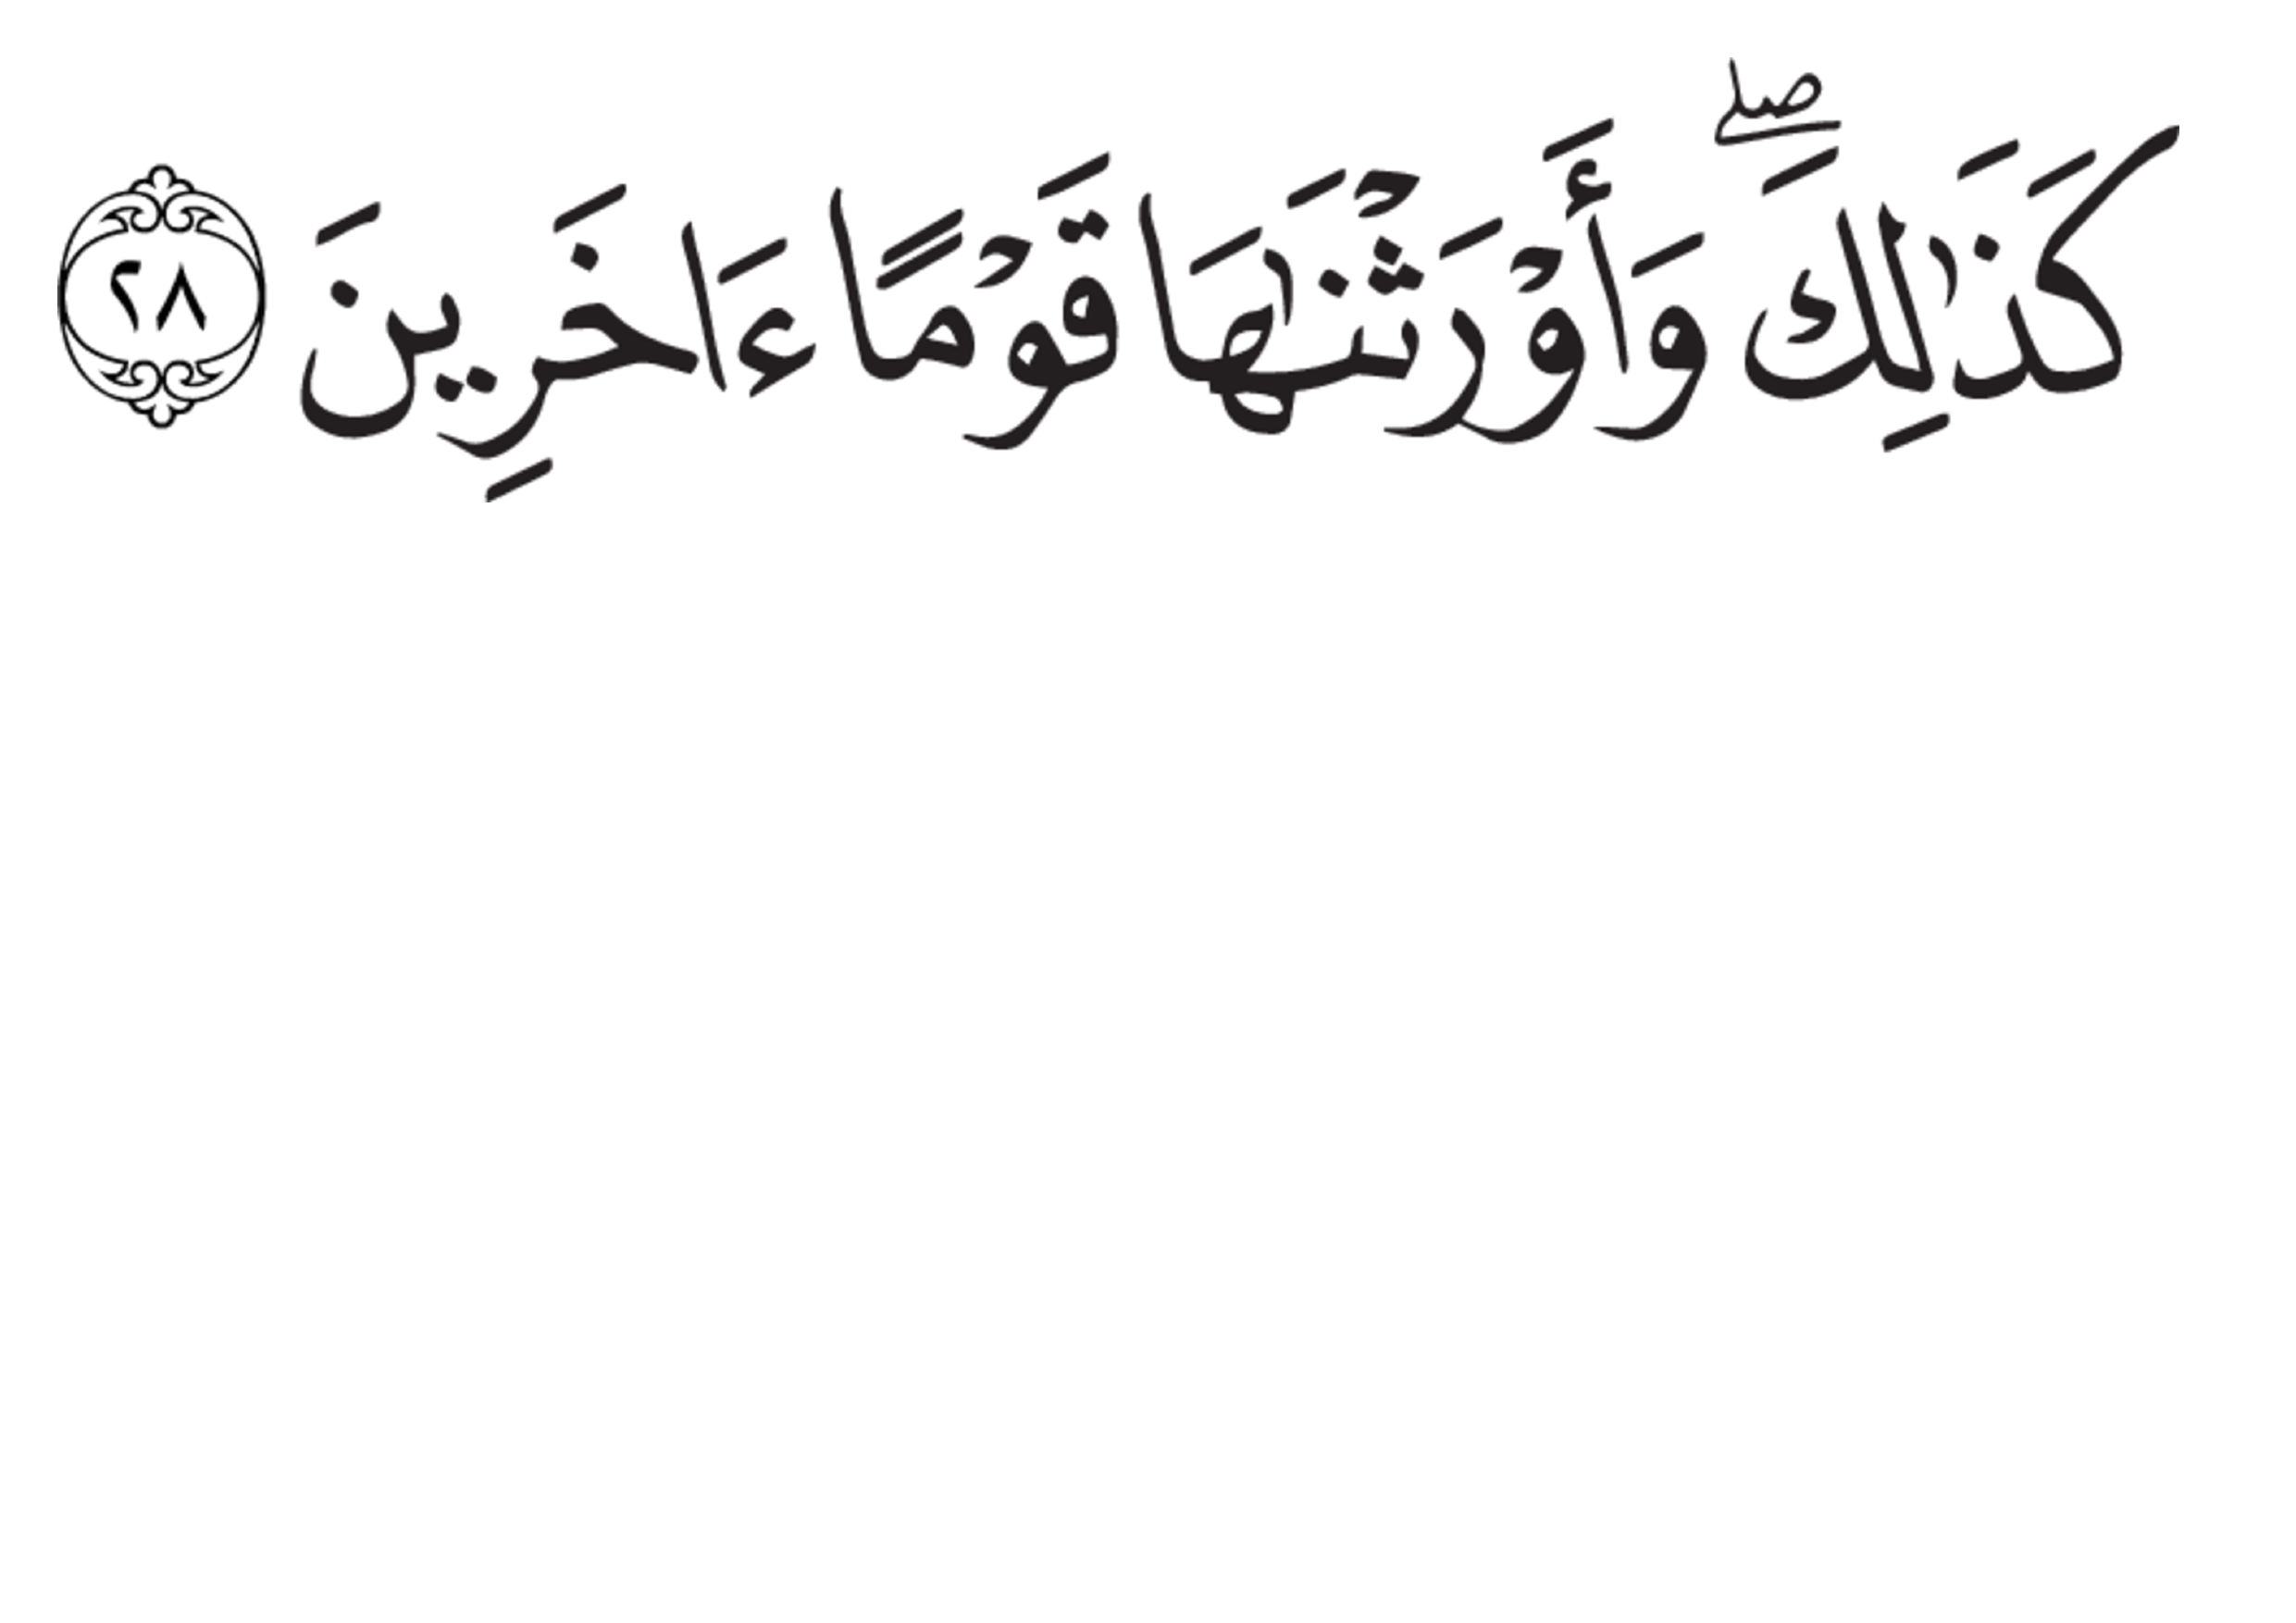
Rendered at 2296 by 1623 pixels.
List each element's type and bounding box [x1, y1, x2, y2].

picture [57, 57, 2179, 502]
